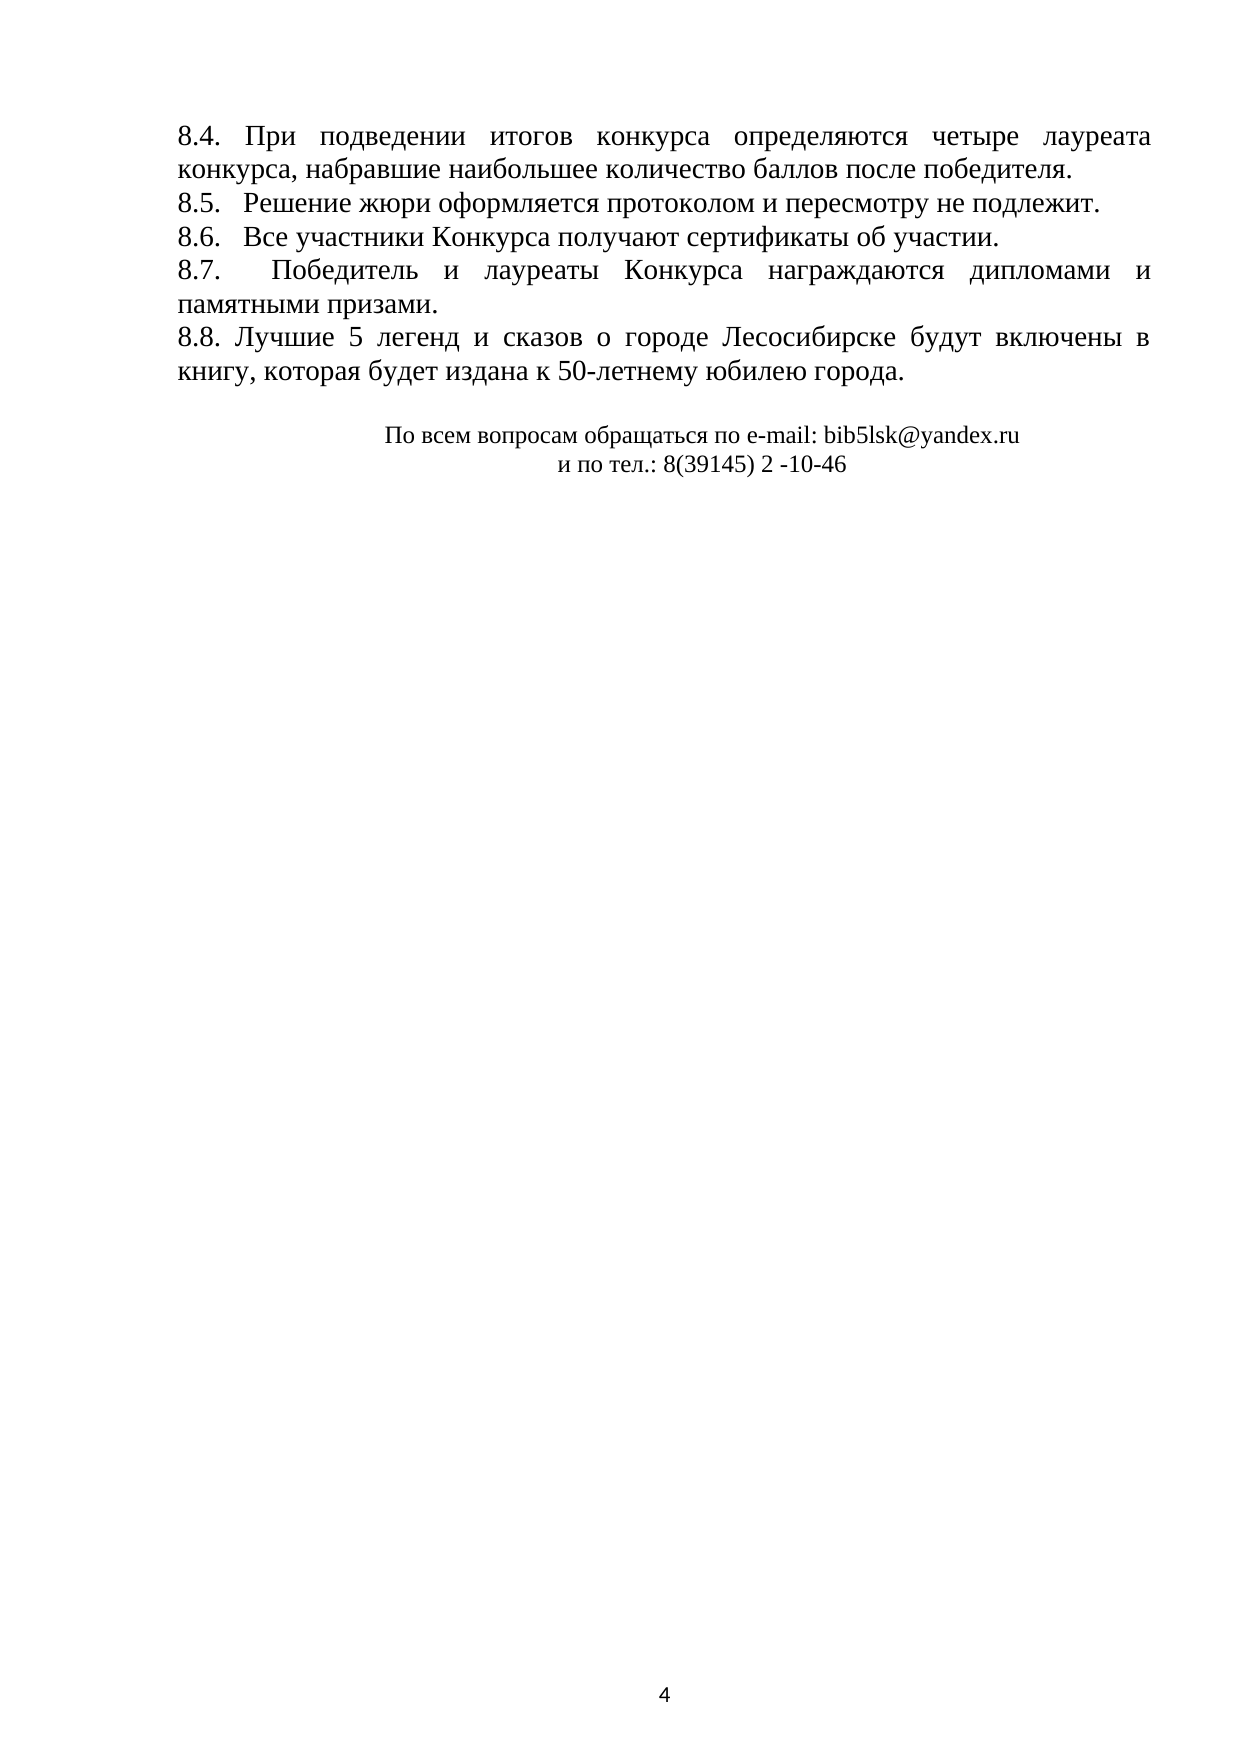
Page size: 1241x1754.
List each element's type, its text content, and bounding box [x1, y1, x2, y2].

text 8.8. Лучшие 5 легенд и сказов о городе Лесосибирске будут включены в книгу, которая будет издана к 50-летнему юбилею города. [177, 319, 1152, 386]
list По всем вопросам обращаться по e-mail: bib5lsk@yandex.ru [252, 420, 1152, 449]
text 8.7. Победитель и лауреаты Конкурса награждаются дипломами и памятными призами. [177, 252, 1152, 319]
list и по тел.: 8(39145) 2 -10-46 [252, 449, 1152, 477]
text 8.4. При подведении итогов конкурса определяются четыре лауреата конкурса, набравшие наибольшее количество баллов после победителя. [177, 118, 1152, 185]
text 8.5. Решение жюри оформляется протоколом и пересмотру не подлежит. [177, 185, 1152, 219]
text 8.6. Все участники Конкурса получают сертификаты об участии. [177, 219, 1152, 252]
